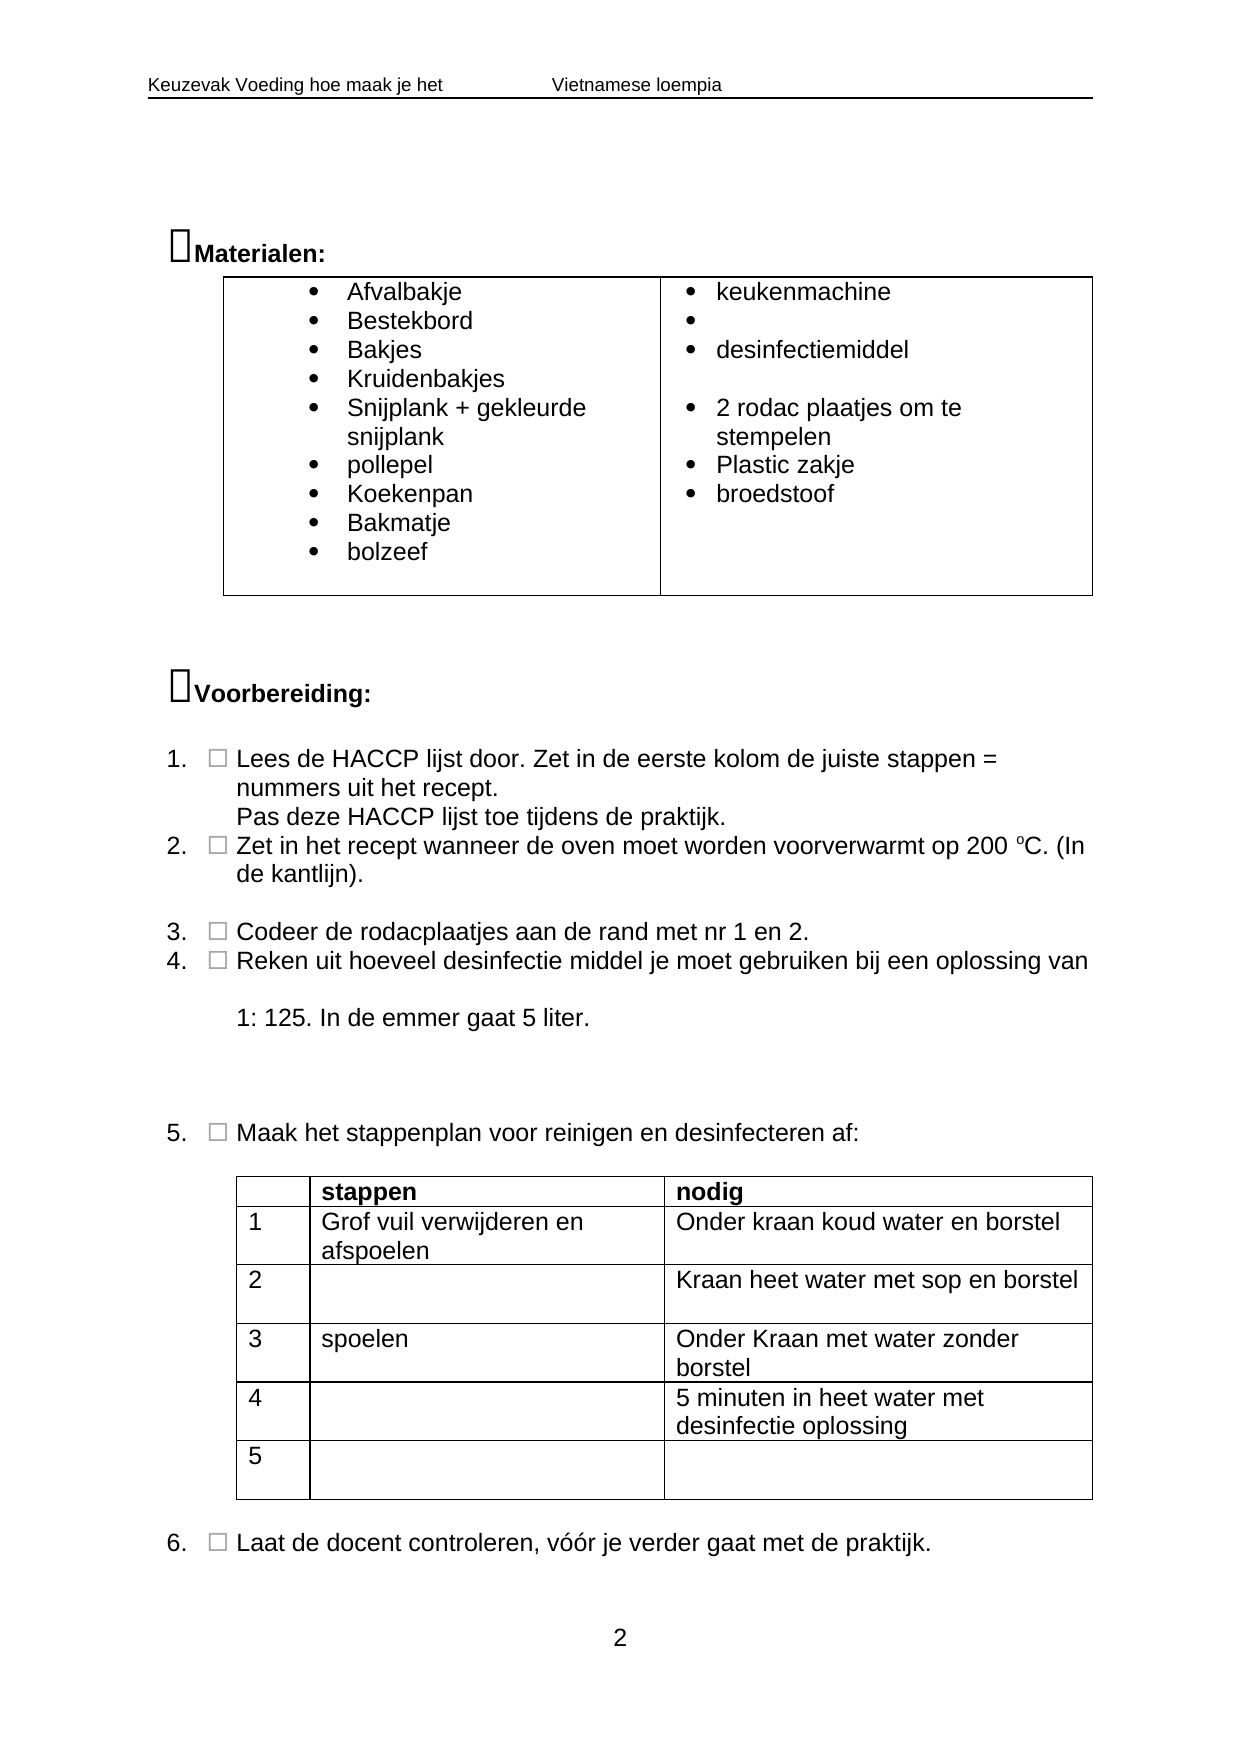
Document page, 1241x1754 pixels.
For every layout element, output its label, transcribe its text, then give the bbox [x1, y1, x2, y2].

table_header keukenmachine desinfectiemiddel 2 rodac plaatjes om te stempelen Plastic zakje broedstoof [661, 278, 1092, 594]
table_header nodig [665, 1177, 1092, 1206]
table_cell 1 [237, 1207, 309, 1264]
table_cell [665, 1441, 1092, 1498]
text Materialen: [166, 214, 1093, 276]
table_cell Onder kraan koud water en borstel [665, 1207, 1092, 1264]
table_header stappen [311, 1177, 664, 1206]
list Codeer de rodacplaatjes aan de rand met nr 1 en 2. [166, 917, 1093, 946]
table_cell 5 [237, 1441, 309, 1498]
list Laat de docent controleren, vóór je verder gaat met de praktijk. [166, 1528, 1093, 1557]
table_cell 5 minuten in heet water met desinfectie oplossing [665, 1383, 1092, 1440]
table_cell 4 [237, 1383, 309, 1440]
list Lees de HACCP lijst door. Zet in de eerste kolom de juiste stappen = nummers uit het recept. Pas deze HACCP lijst toe tijdens de praktijk. [166, 744, 1093, 831]
table_cell [311, 1265, 664, 1323]
table_header [237, 1177, 309, 1206]
table_header Afvalbakje Bestekbord Bakjes Kruidenbakjes Snijplank + gekleurde snijplank pollepel Koekenpan Bakmatje bolzeef [224, 278, 660, 594]
table_cell [311, 1441, 664, 1498]
table_cell spoelen [311, 1324, 664, 1381]
table_cell Grof vuil verwijderen en afspoelen [311, 1207, 664, 1264]
list Reken uit hoeveel desinfectie middel je moet gebruiken bij een oplossing van 1: 125. In de emmer gaat 5 liter. [166, 946, 1093, 1032]
table_cell 3 [237, 1324, 309, 1381]
list Zet in het recept wanneer de oven moet worden voorverwarmt op 200 oC. (In de kantlijn). [166, 831, 1093, 917]
table_cell Onder Kraan met water zonder borstel [665, 1324, 1092, 1381]
table_cell 2 [237, 1265, 309, 1323]
list Maak het stappenplan voor reinigen en desinfecteren af: [166, 1118, 1093, 1176]
text Voorbereiding:󠇩 [166, 653, 1093, 716]
table_cell [311, 1383, 664, 1440]
table_cell Kraan heet water met sop en borstel [665, 1265, 1092, 1323]
